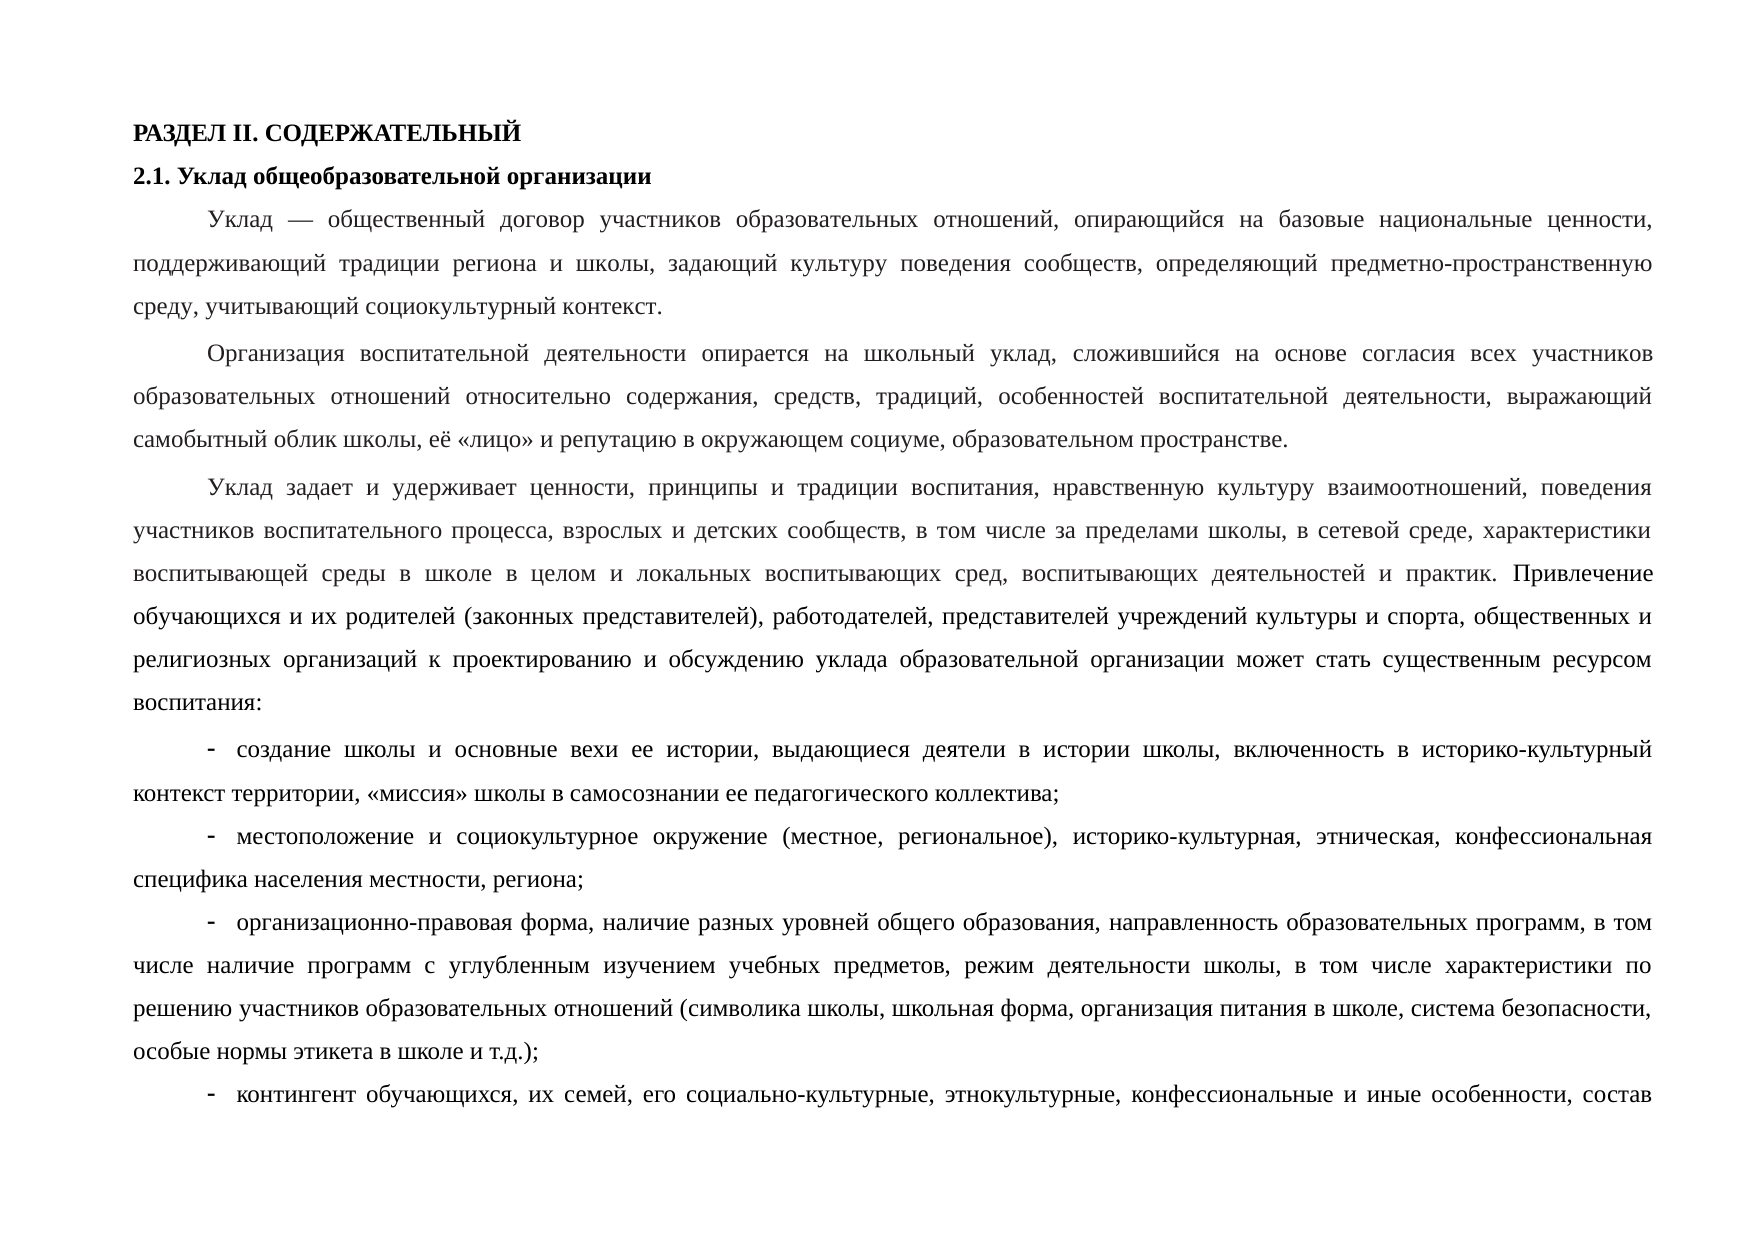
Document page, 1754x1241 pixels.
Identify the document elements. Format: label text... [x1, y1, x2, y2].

list создание школы и основные вехи ее истории, выдающиеся деятели в истории школы, включенность в историко-культурный контекст территории, «миссия» школы в самосознании ее педагогического коллектива; [133, 734, 1653, 806]
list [133, 1079, 1653, 1108]
text Уклад задает и удерживает ценности, принципы и традиции воспитания, нравственную культуру взаимоотношений, поведения участников воспитательного процесса, взрослых и детских сообществ, в том числе за пределами школы, в сетевой среде, характеристики воспитывающей среды в школе в целом и локальных воспитывающих сред, воспитывающих деятельностей и практик. Привлечение обучающихся и их родителей (законных представителей), работодателей, представителей учреждений культуры и спорта, общественных и религиозных организаций к проектированию и обсуждению уклада образовательной организации может стать существенным ресурсом воспитания: [133, 472, 1653, 716]
text Организация воспитательной деятельности опирается на школьный уклад, сложившийся на основе согласия всех участников образовательных отношений относительно содержания, средств, традиций, особенностей воспитательной деятельности, выражающий самобытный облик школы, её «лицо» и репутацию в окружающем социуме, образовательном пространстве. [133, 338, 1653, 453]
list организационно-правовая форма, наличие разных уровней общего образования, направленность образовательных программ, в том числе наличие программ с углубленным изучением учебных предметов, режим деятельности школы, в том числе характеристики по решению участников образовательных отношений (символика школы, школьная форма, организация питания в школе, система безопасности, особые нормы этикета в школе и т.д.); [133, 907, 1653, 1065]
text Уклад — общественный договор участников образовательных отношений, опирающийся на базовые национальные ценности, поддерживающий традиции региона и школы, задающий культуру поведения сообществ, определяющий предметно-пространственную среду, учитывающий социокультурный контекст. [133, 204, 1653, 319]
subtitle РАЗДЕЛ II. СОДЕРЖАТЕЛЬНЫЙ [133, 118, 1653, 147]
list местоположение и социокультурное окружение (местное, региональное), историко-культурная, этническая, конфессиональная специфика населения местности, региона; [133, 821, 1653, 893]
subtitle 2.1. Уклад общеобразовательной организации [133, 161, 1653, 190]
